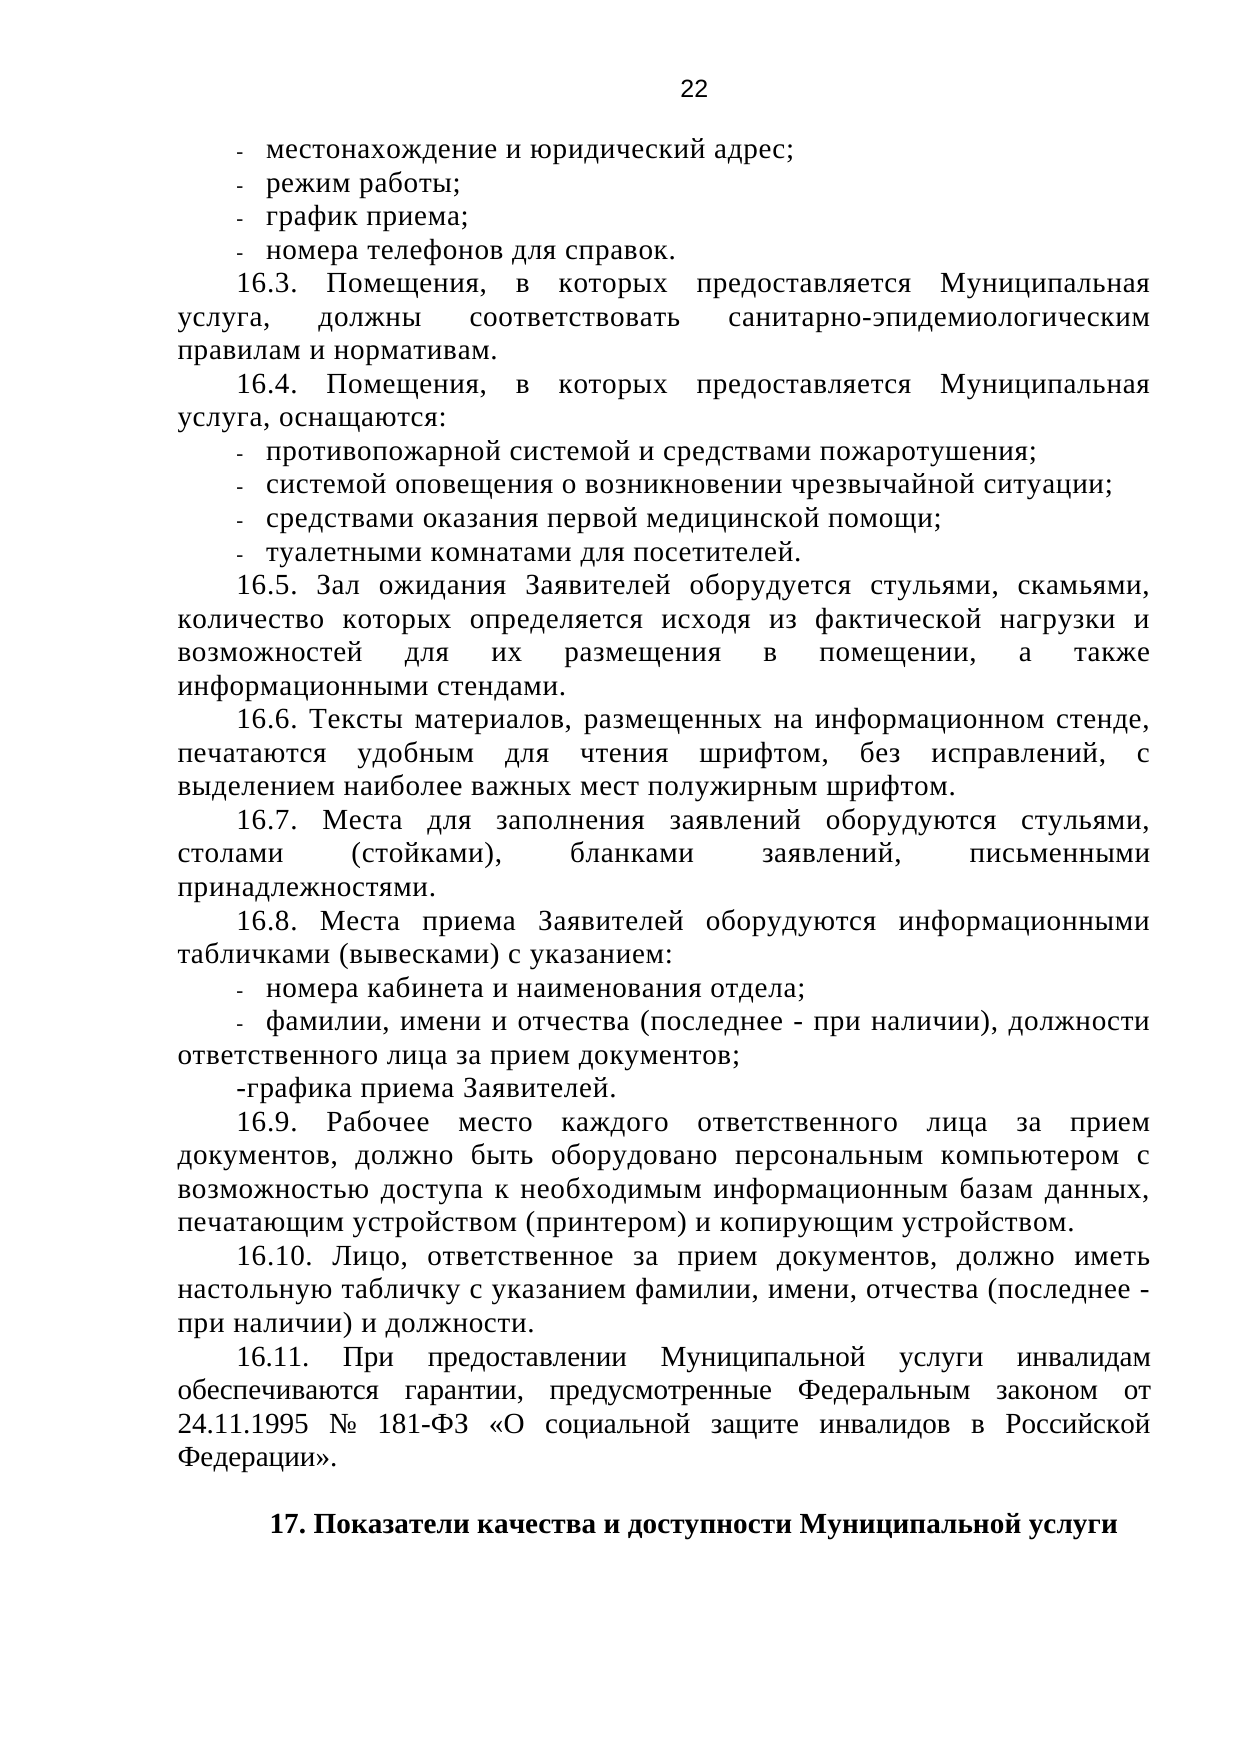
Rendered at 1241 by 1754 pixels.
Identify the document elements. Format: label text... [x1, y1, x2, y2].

list номера кабинета и наименования отдела; [177, 970, 1152, 1003]
text 16.3. Помещения, в которых предоставляется Муниципальная услуга, должны соответствовать санитарно-эпидемиологическим правилам и нормативам. [177, 265, 1152, 366]
text 16.10. Лицо, ответственное за прием документов, должно иметь настольную табличку с указанием фамилии, имени, отчества (последнее - при наличии) и должности. [177, 1238, 1152, 1339]
text 16.8. Места приема Заявителей оборудуются информационными табличками (вывесками) с указанием: [177, 903, 1152, 970]
text 16.9. Рабочее место каждого ответственного лица за прием документов, должно быть оборудовано персональным компьютером с возможностью доступа к необходимым информационным базам данных, печатающим устройством (принтером) и копирующим устройством. [177, 1104, 1152, 1238]
list системой оповещения о возникновении чрезвычайной ситуации; [177, 467, 1152, 500]
text 16.5. Зал ожидания Заявителей оборудуется стульями, скамьями, количество которых определяется исходя из фактической нагрузки и возможностей для их размещения в помещении, а также информационными стендами. [177, 567, 1152, 701]
text 16.7. Места для заполнения заявлений оборудуются стульями, столами (стойками), бланками заявлений, письменными принадлежностями. [177, 802, 1152, 903]
text 16.11. При предоставлении Муниципальной услуги инвалидам обеспечиваются гарантии, предусмотренные Федеральным законом от 24.11.1995 № 181-ФЗ «О социальной защите инвалидов в Российской Федерации». [177, 1339, 1152, 1473]
text 17. Показатели качества и доступности Муниципальной услуги [177, 1506, 1152, 1540]
text 16.4. Помещения, в которых предоставляется Муниципальная услуга, оснащаются: [177, 366, 1152, 433]
list график приема; [177, 198, 1152, 232]
text -графика приема Заявителей. [177, 1070, 1152, 1104]
list туалетными комнатами для посетителей. [177, 534, 1152, 567]
list фамилии, имени и отчества (последнее - при наличии), должности ответственного лица за прием документов; [177, 1003, 1152, 1070]
list средствами оказания первой медицинской помощи; [177, 500, 1152, 534]
list противопожарной системой и средствами пожаротушения; [177, 433, 1152, 467]
list режим работы; [177, 165, 1152, 198]
list номера телефонов для справок. [177, 232, 1152, 265]
list местонахождение и юридический адрес; [177, 131, 1152, 165]
text 16.6. Тексты материалов, размещенных на информационном стенде, печатаются удобным для чтения шрифтом, без исправлений, с выделением наиболее важных мест полужирным шрифтом. [177, 701, 1152, 802]
